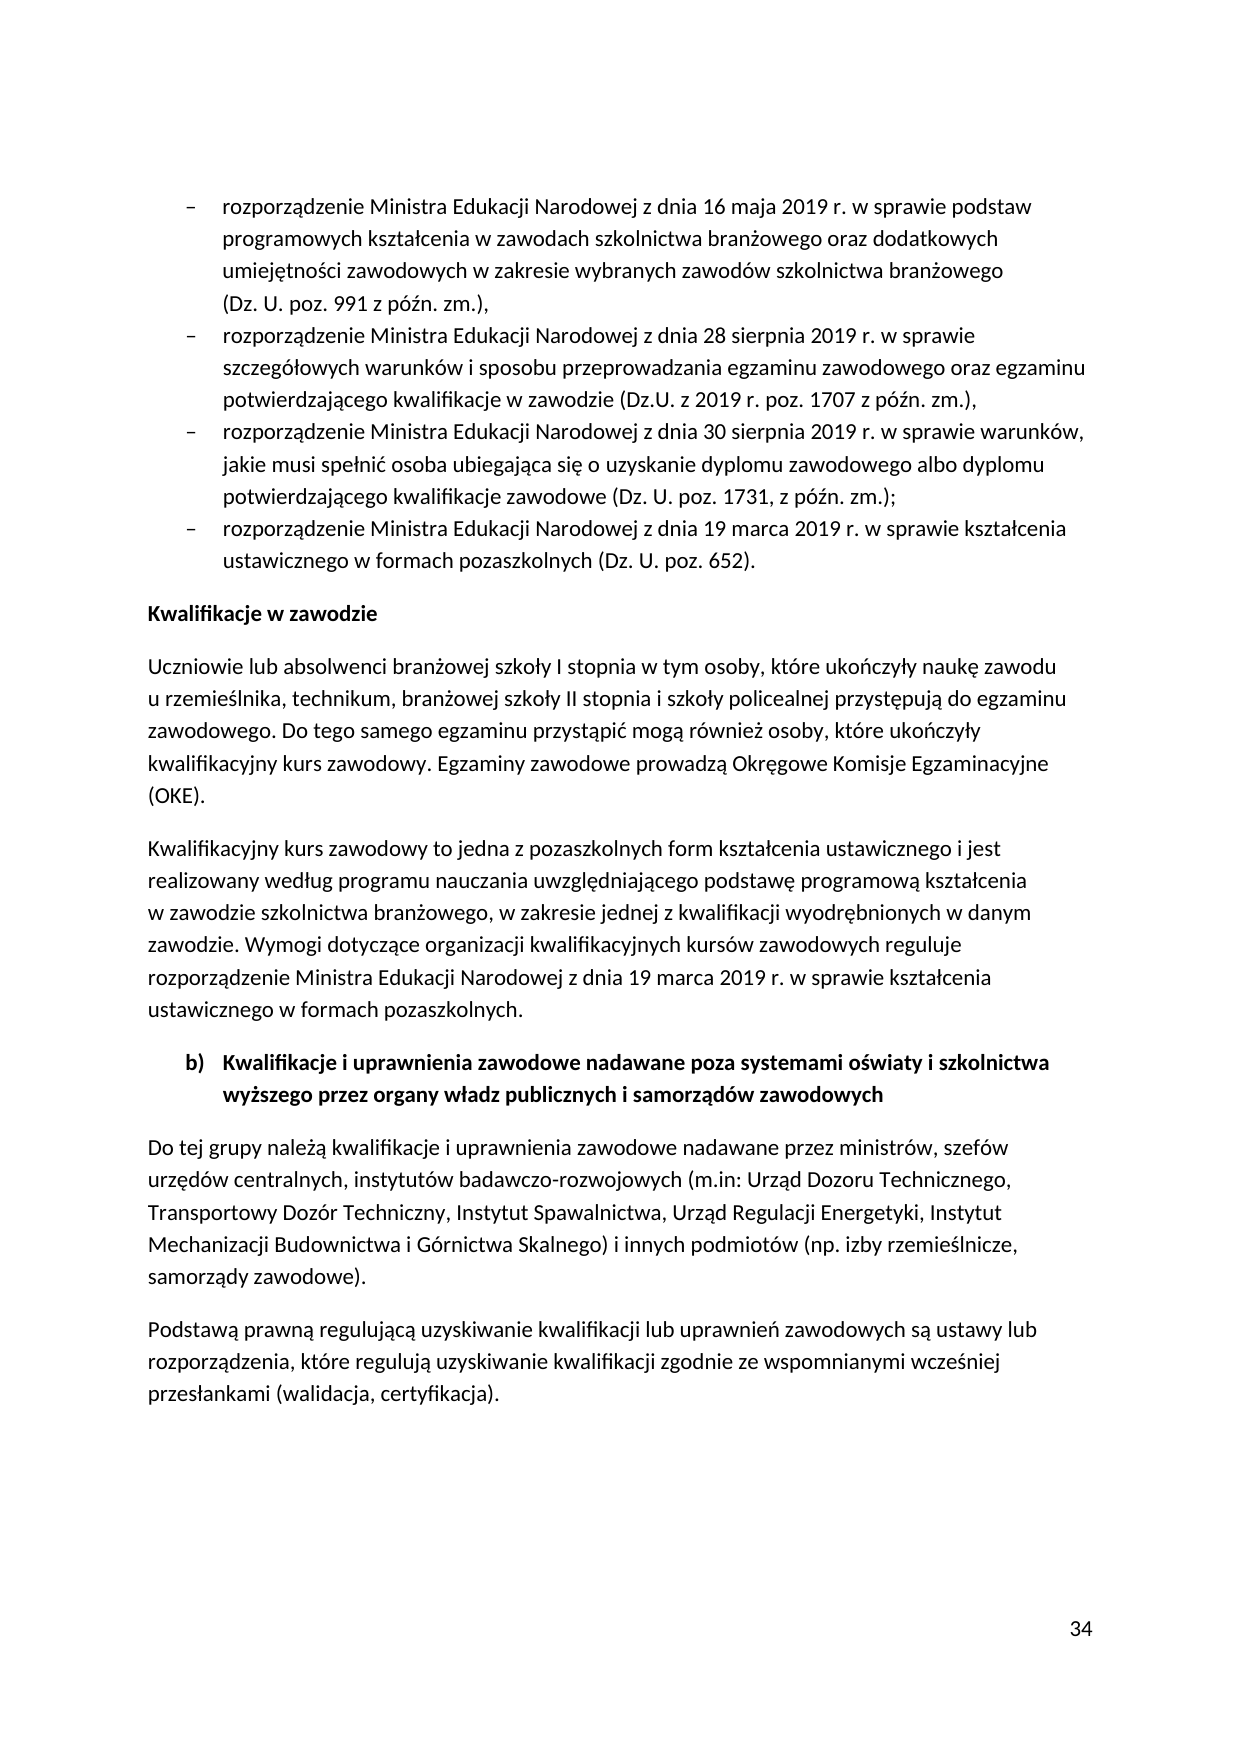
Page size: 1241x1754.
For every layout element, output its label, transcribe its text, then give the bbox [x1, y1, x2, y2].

text Uczniowie lub absolwenci branżowej szkoły I stopnia w tym osoby, które ukończyły naukę zawodu u rzemieślnika, technikum, branżowej szkoły II stopnia i szkoły policealnej przystępują do egzaminu zawodowego. Do tego samego egzaminu przystąpić mogą również osoby, które ukończyły kwalifikacyjny kurs zawodowy. Egzaminy zawodowe prowadzą Okręgowe Komisje Egzaminacyjne (OKE). [148, 652, 1092, 809]
text Kwalifikacyjny kurs zawodowy to jedna z pozaszkolnych form kształcenia ustawicznego i jest realizowany według programu nauczania uwzględniającego podstawę programową kształcenia w zawodzie szkolnictwa branżowego, w zakresie jednej z kwalifikacji wyodrębnionych w danym zawodzie. Wymogi dotyczące organizacji kwalifikacyjnych kursów zawodowych reguluje rozporządzenie Ministra Edukacji Narodowej z dnia 19 marca 2019 r. w sprawie kształcenia ustawicznego w formach pozaszkolnych. [148, 834, 1092, 1023]
text Kwalifikacje w zawodzie [148, 599, 1092, 627]
text Podstawą prawną regulującą uzyskiwanie kwalifikacji lub uprawnień zawodowych są ustawy lub rozporządzenia, które regulują uzyskiwanie kwalifikacji zgodnie ze wspomnianymi wcześniej przesłankami (walidacja, certyfikacja). [148, 1315, 1092, 1407]
list rozporządzenie Ministra Edukacji Narodowej z dnia 19 marca 2019 r. w sprawie kształcenia ustawicznego w formach pozaszkolnych (Dz. U. poz. 652). [185, 514, 1092, 574]
list Kwalifikacje i uprawnienia zawodowe nadawane poza systemami oświaty i szkolnictwa wyższego przez organy władz publicznych i samorządów zawodowych [185, 1048, 1092, 1108]
list rozporządzenie Ministra Edukacji Narodowej z dnia 16 maja 2019 r. w sprawie podstaw programowych kształcenia w zawodach szkolnictwa branżowego oraz dodatkowych umiejętności zawodowych w zakresie wybranych zawodów szkolnictwa branżowego (Dz. U. poz. 991 z późn. zm.), [185, 192, 1092, 317]
list rozporządzenie Ministra Edukacji Narodowej z dnia 28 sierpnia 2019 r. w sprawie szczegółowych warunków i sposobu przeprowadzania egzaminu zawodowego oraz egzaminu potwierdzającego kwalifikacje w zawodzie (Dz.U. z 2019 r. poz. 1707 z późn. zm.), [185, 321, 1092, 413]
text Do tej grupy należą kwalifikacje i uprawnienia zawodowe nadawane przez ministrów, szefów urzędów centralnych, instytutów badawczo-rozwojowych (m.in: Urząd Dozoru Technicznego, Transportowy Dozór Techniczny, Instytut Spawalnictwa, Urząd Regulacji Energetyki, Instytut Mechanizacji Budownictwa i Górnictwa Skalnego) i innych podmiotów (np. izby rzemieślnicze, samorządy zawodowe). [148, 1133, 1092, 1290]
list rozporządzenie Ministra Edukacji Narodowej z dnia 30 sierpnia 2019 r. w sprawie warunków, jakie musi spełnić osoba ubiegająca się o uzyskanie dyplomu zawodowego albo dyplomu potwierdzającego kwalifikacje zawodowe (Dz. U. poz. 1731, z późn. zm.); [185, 417, 1092, 510]
